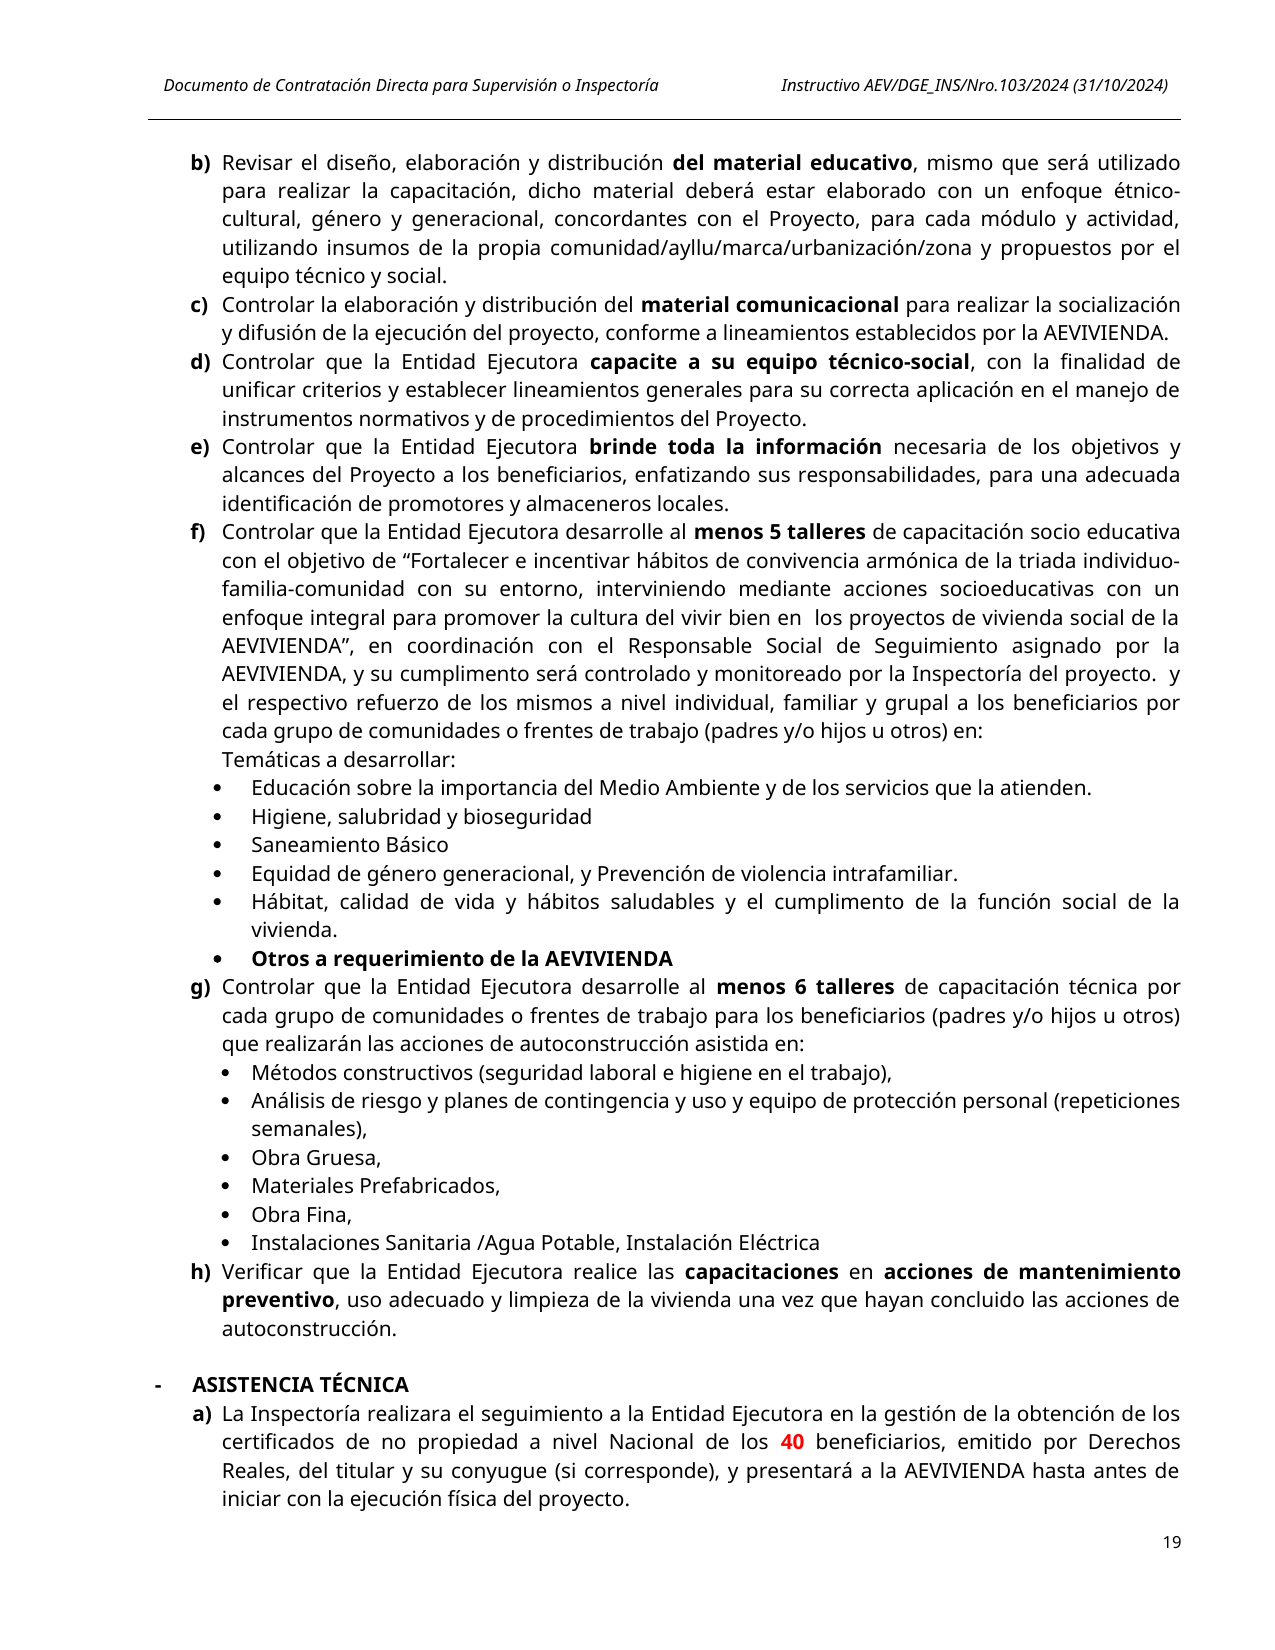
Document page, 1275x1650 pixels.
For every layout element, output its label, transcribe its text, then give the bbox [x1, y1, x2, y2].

list Hábitat, calidad de vida y hábitos saludables y el cumplimento de la función social de la vivienda. [214, 887, 1181, 944]
list La Inspectoría realizara el seguimiento a la Entidad Ejecutora en la gestión de la obtención de los certificados de no propiedad a nivel Nacional de los 40 beneficiarios, emitido por Derechos Reales, del titular y su conyugue (si corresponde), y presentará a la AEVIVIENDA hasta antes de iniciar con la ejecución física del proyecto. [192, 1399, 1181, 1513]
list Controlar que la Entidad Ejecutora capacite a su equipo técnico-social, con la finalidad de unificar criterios y establecer lineamientos generales para su correcta aplicación en el manejo de instrumentos normativos y de procedimientos del Proyecto. [190, 347, 1181, 432]
text Temáticas a desarrollar: [222, 745, 1181, 773]
list Higiene, salubridad y bioseguridad [214, 802, 1181, 830]
list Obra Gruesa, [222, 1143, 1181, 1171]
list ASISTENCIA TÉCNICA [154, 1371, 1181, 1399]
list Obra Fina, [222, 1200, 1181, 1228]
list Materiales Prefabricados, [222, 1171, 1181, 1200]
list Instalaciones Sanitaria /Agua Potable, Instalación Eléctrica [222, 1228, 1181, 1257]
list Controlar que la Entidad Ejecutora desarrolle al menos 5 talleres de capacitación socio educativa con el objetivo de “Fortalecer e incentivar hábitos de convivencia armónica de la triada individuo-familia-comunidad con su entorno, interviniendo mediante acciones socioeducativas con un enfoque integral para promover la cultura del vivir bien en los proyectos de vivienda social de la AEVIVIENDA”, en coordinación con el Responsable Social de Seguimiento asignado por la AEVIVIENDA, y su cumplimento será controlado y monitoreado por la Inspectoría del proyecto. y el respectivo refuerzo de los mismos a nivel individual, familiar y grupal a los beneficiarios por cada grupo de comunidades o frentes de trabajo (padres y/o hijos u otros) en: [190, 517, 1181, 745]
list Métodos constructivos (seguridad laboral e higiene en el trabajo), [222, 1058, 1181, 1086]
list Saneamiento Básico [214, 830, 1181, 859]
list Análisis de riesgo y planes de contingencia y uso y equipo de protección personal (repeticiones semanales), [222, 1086, 1181, 1143]
list Revisar el diseño, elaboración y distribución del material educativo, mismo que será utilizado para realizar la capacitación, dicho material deberá estar elaborado con un enfoque étnico-cultural, género y generacional, concordantes con el Proyecto, para cada módulo y actividad, utilizando insumos de la propia comunidad/ayllu/marca/urbanización/zona y propuestos por el equipo técnico y social. [190, 148, 1181, 290]
list Verificar que la Entidad Ejecutora realice las capacitaciones en acciones de mantenimiento preventivo, uso adecuado y limpieza de la vivienda una vez que hayan concluido las acciones de autoconstrucción. [190, 1257, 1181, 1342]
list Controlar la elaboración y distribución del material comunicacional para realizar la socialización y difusión de la ejecución del proyecto, conforme a lineamientos establecidos por la AEVIVIENDA. [190, 290, 1181, 347]
list Equidad de género generacional, y Prevención de violencia intrafamiliar. [214, 859, 1181, 887]
list Controlar que la Entidad Ejecutora desarrolle al menos 6 talleres de capacitación técnica por cada grupo de comunidades o frentes de trabajo para los beneficiarios (padres y/o hijos u otros) que realizarán las acciones de autoconstrucción asistida en: [190, 972, 1181, 1058]
list Controlar que la Entidad Ejecutora brinde toda la información necesaria de los objetivos y alcances del Proyecto a los beneficiarios, enfatizando sus responsabilidades, para una adecuada identificación de promotores y almaceneros locales. [190, 432, 1181, 517]
list Otros a requerimiento de la AEVIVIENDA [214, 944, 1181, 972]
list Educación sobre la importancia del Medio Ambiente y de los servicios que la atienden. [214, 773, 1181, 802]
